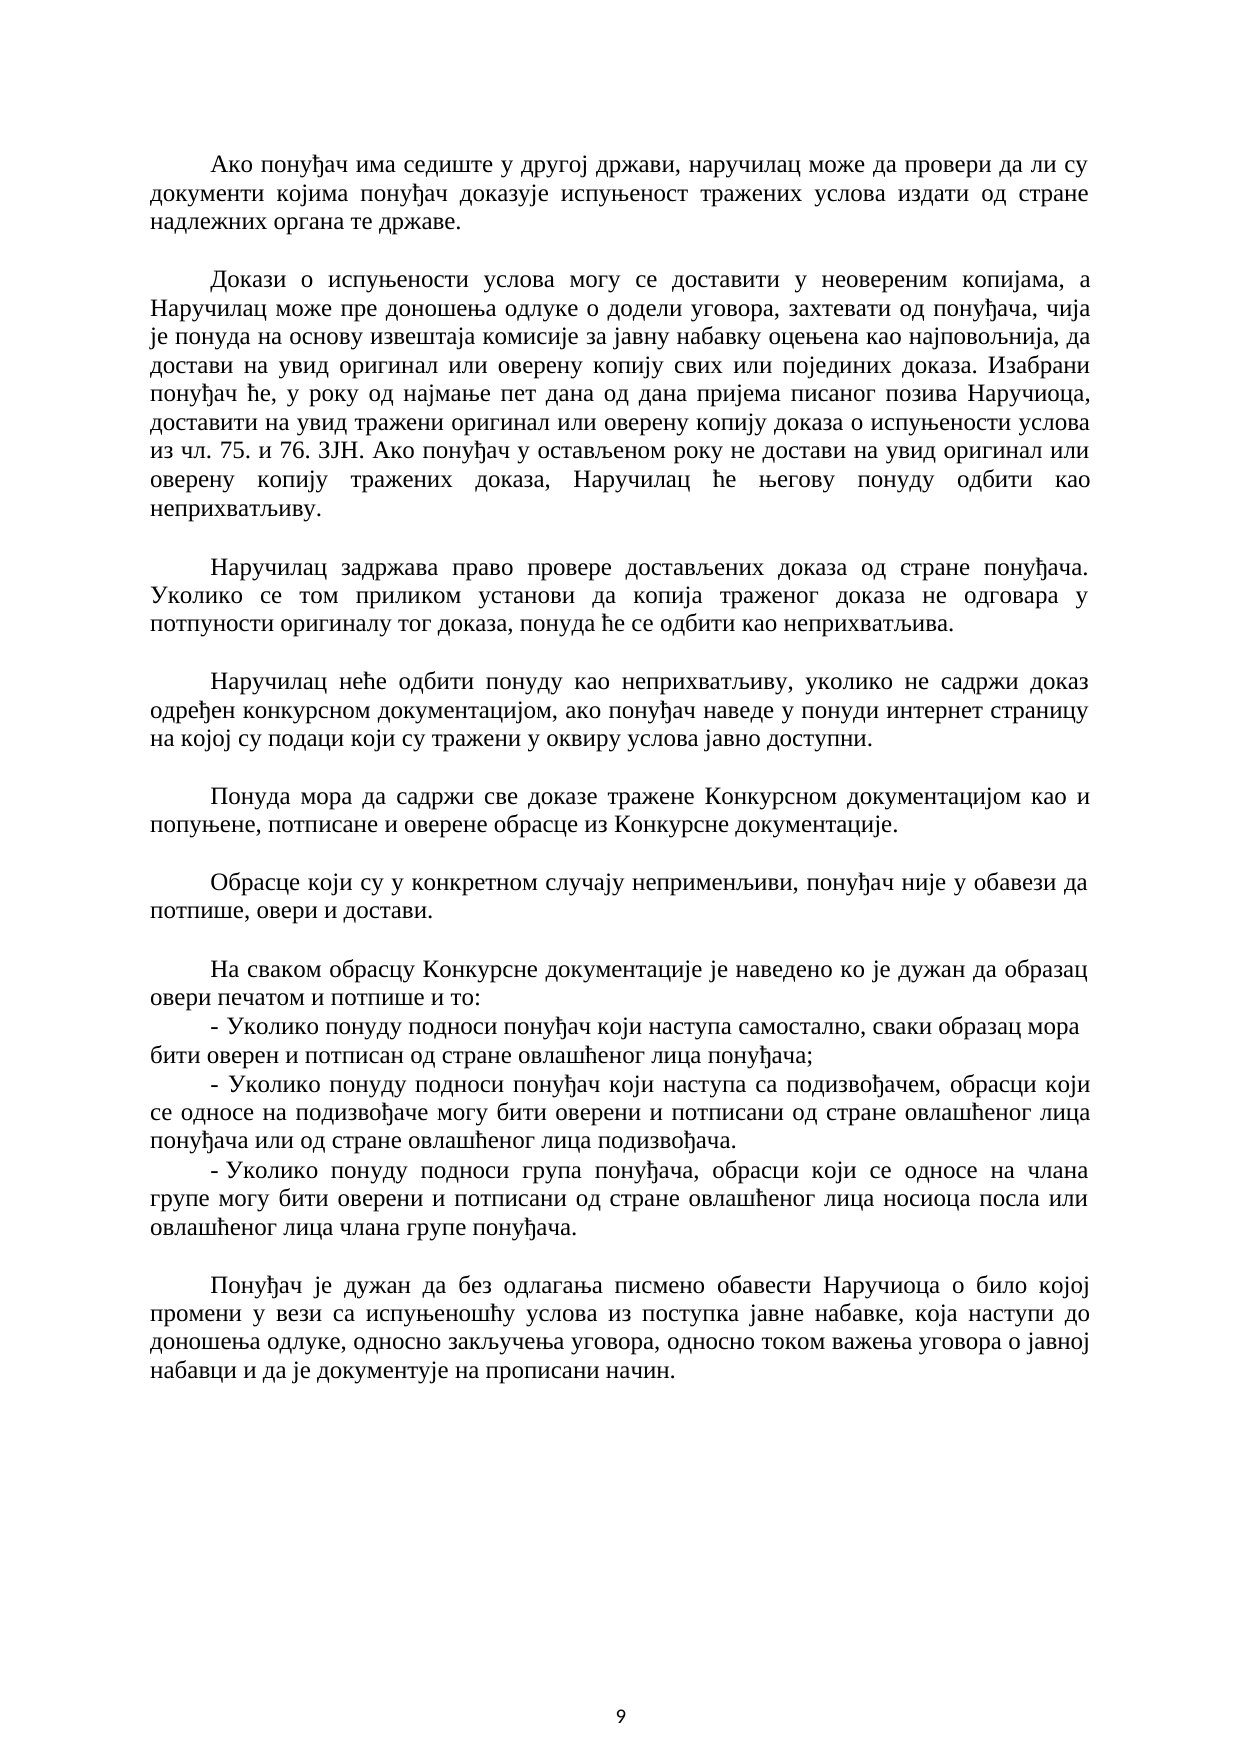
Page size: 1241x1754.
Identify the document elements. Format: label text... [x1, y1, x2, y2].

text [150, 150, 1089, 234]
text На сваком обрасцу Конкурсне документације је наведено ко је дужан да образац овери печатом и потпише и то: [150, 954, 1089, 1011]
text Наручилац задржава право провере достављених доказа од стране понуђача. Уколико се том приликом установи да копија траженог доказа не одговара у потпуности оригиналу тог доказа, понуда ће се одбити као неприхватљива. [150, 552, 1089, 637]
text Понуда мора да садржи све доказе тражене Конкурсном документацијом као и попуњене, потписане и оверене обрасце из Конкурсне документације. [150, 782, 1091, 838]
list Уколико понуду подноси група понуђача, обрасци који се односе на члана групе могу бити оверени и потписани од стране овлашћеног лица носиоца посла или овлашћеног лица члана групе понуђача. [150, 1156, 1089, 1240]
text Докази о испуњености услова могу се доставити у неовереним копијама, а Наручилац може пре доношења одлуке о додели уговора, захтевати од понуђача, чија је понуда на основу извештаја комисије за јавну набавку оцењена као најповољнија, да достави на увид оригинал или оверену копију свих или појединих доказа. Изабрани понуђач ће, у року од најмање пет дана од дана пријема писаног позива Наручиоца, доставити на увид тражени оригинал или оверену копију доказа о испуњености услова из чл. 75. и 76. ЗЈН. Ако понуђач у остављеном року не достави на увид оригинал или оверену копију тражених доказа, Наручилац ће његову понуду одбити као неприхватљиву. [150, 265, 1091, 521]
text Понуђач је дужан да без одлагања писмено обавести Наручиоца о било којој промени у вези са испуњеношћу услова из поступка јавне набавке, која наступи до доношења одлуке, односно закључења уговора, односно током важења уговора о јавној набавци и да је документује на прописани начин. [150, 1271, 1091, 1383]
list Уколико понуду подноси понуђач који наступа самостално, сваки образац мора бити оверен и потписан од стране овлашћеног лица понуђача; [150, 1012, 1089, 1068]
text Обрасце који су у конкретном случају неприменљиви, понуђач није у обавези да потпише, овери и достави. [150, 868, 1089, 924]
text Наручилац неће одбити понуду као неприхватљиву, уколико не садржи доказ одређен конкурсном документацијом, ако понуђач наведе у понуди интернет страницу на којој су подаци који су тражени у оквиру услова јавно доступни. [150, 667, 1089, 752]
list Уколико понуду подноси понуђач који наступа са подизвођачем, обрасци који се односе на подизвођаче могу бити оверени и потписани од стране овлашћеног лица понуђача или од стране овлашћеног лица подизвођача. [150, 1069, 1091, 1154]
